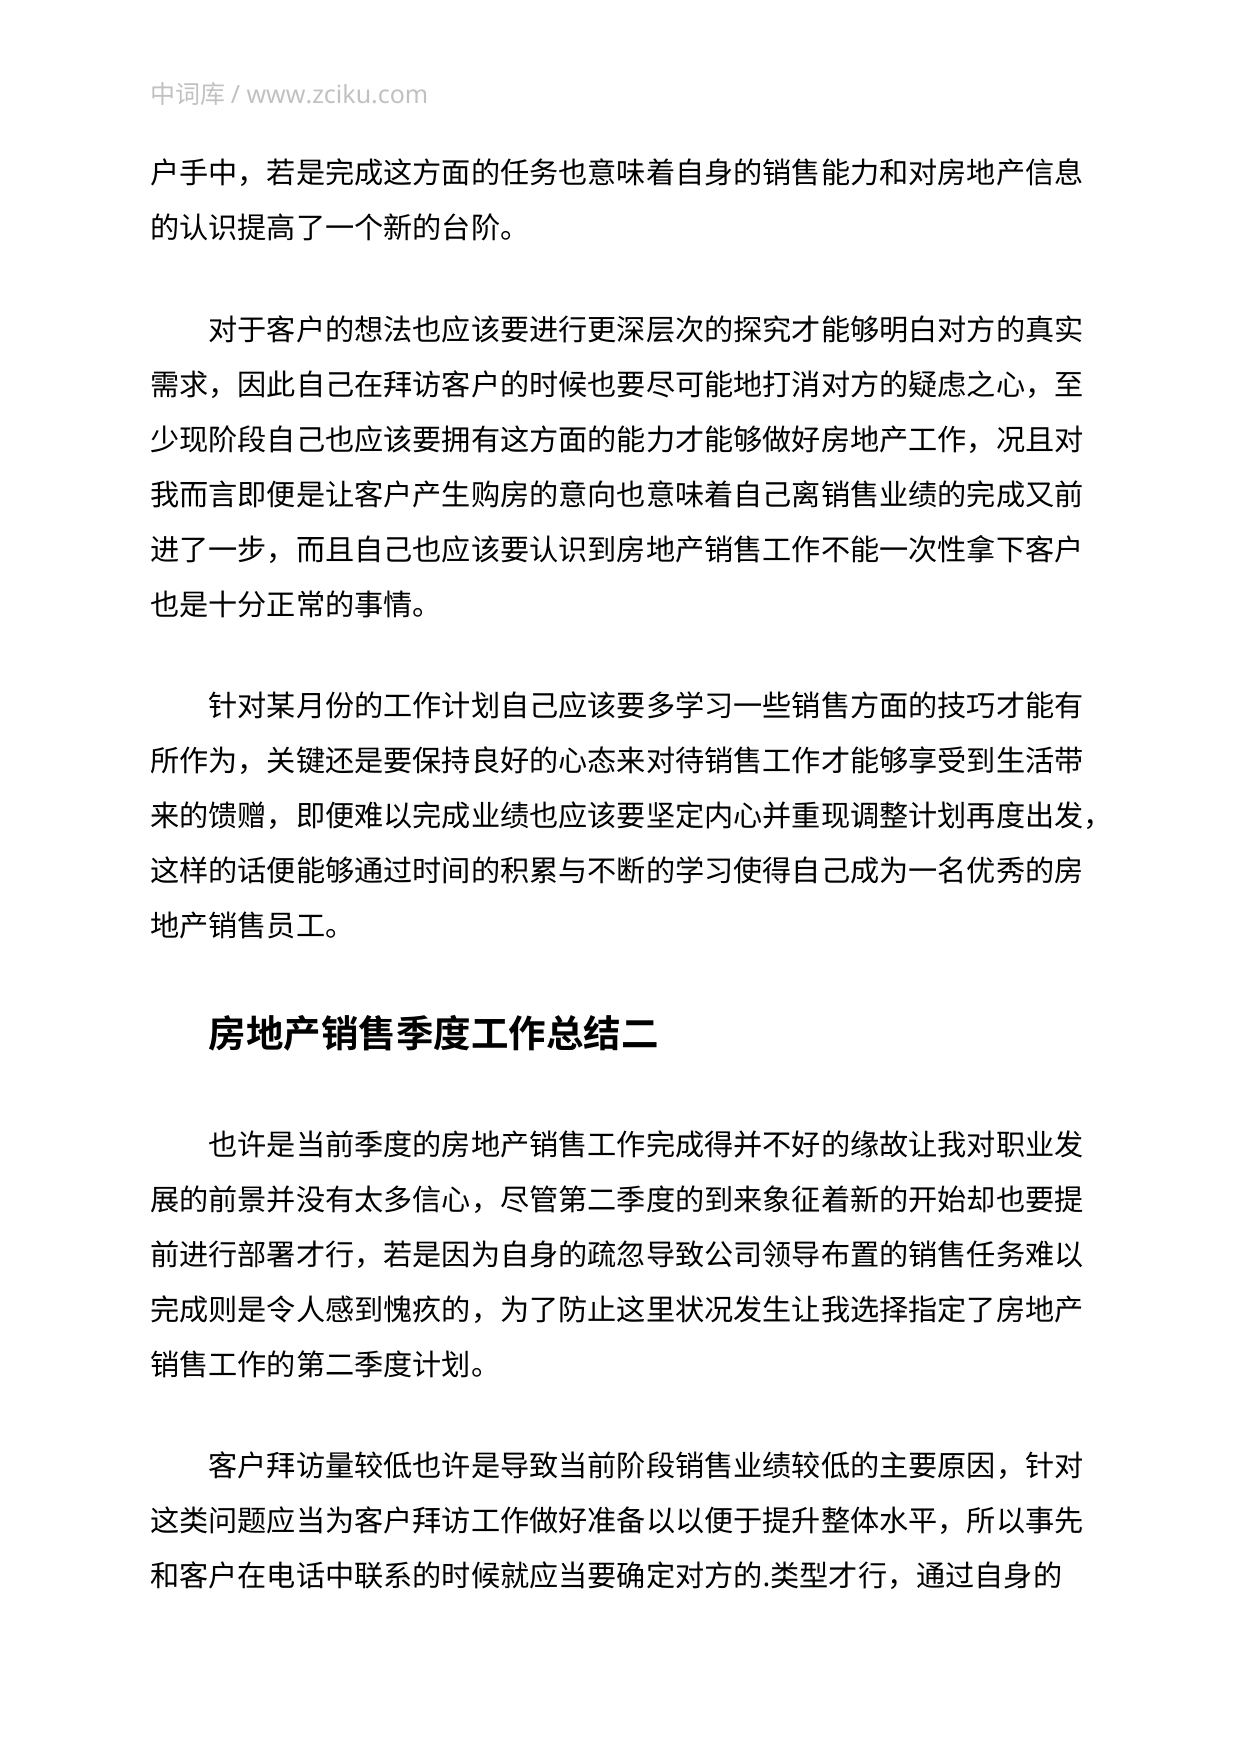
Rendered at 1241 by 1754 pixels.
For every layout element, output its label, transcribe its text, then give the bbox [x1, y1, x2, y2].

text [150, 150, 1090, 247]
text 针对某月份的工作计划自己应该要多学习一些销售方面的技巧才能有所作为，关键还是要保持良好的心态来对待销售工作才能够享受到生活带来的馈赠，即便难以完成业绩也应该要坚定内心并重现调整计划再度出发，这样的话便能够通过时间的积累与不断的学习使得自己成为一名优秀的房地产销售员工。 [150, 683, 1090, 945]
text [150, 1443, 1090, 1595]
text 对于客户的想法也应该要进行更深层次的探究才能够明白对方的真实需求，因此自己在拜访客户的时候也要尽可能地打消对方的疑虑之心，至少现阶段自己也应该要拥有这方面的能力才能够做好房地产工作，况且对我而言即便是让客户产生购房的意向也意味着自己离销售业绩的完成又前进了一步，而且自己也应该要认识到房地产销售工作不能一次性拿下客户也是十分正常的事情。 [150, 307, 1090, 623]
text 房地产销售季度工作总结二 [150, 1004, 1090, 1058]
text 也许是当前季度的房地产销售工作完成得并不好的缘故让我对职业发展的前景并没有太多信心，尽管第二季度的到来象征着新的开始却也要提前进行部署才行，若是因为自身的疏忽导致公司领导布置的销售任务难以完成则是令人感到愧疚的，为了防止这里状况发生让我选择指定了房地产销售工作的第二季度计划。 [150, 1122, 1090, 1383]
